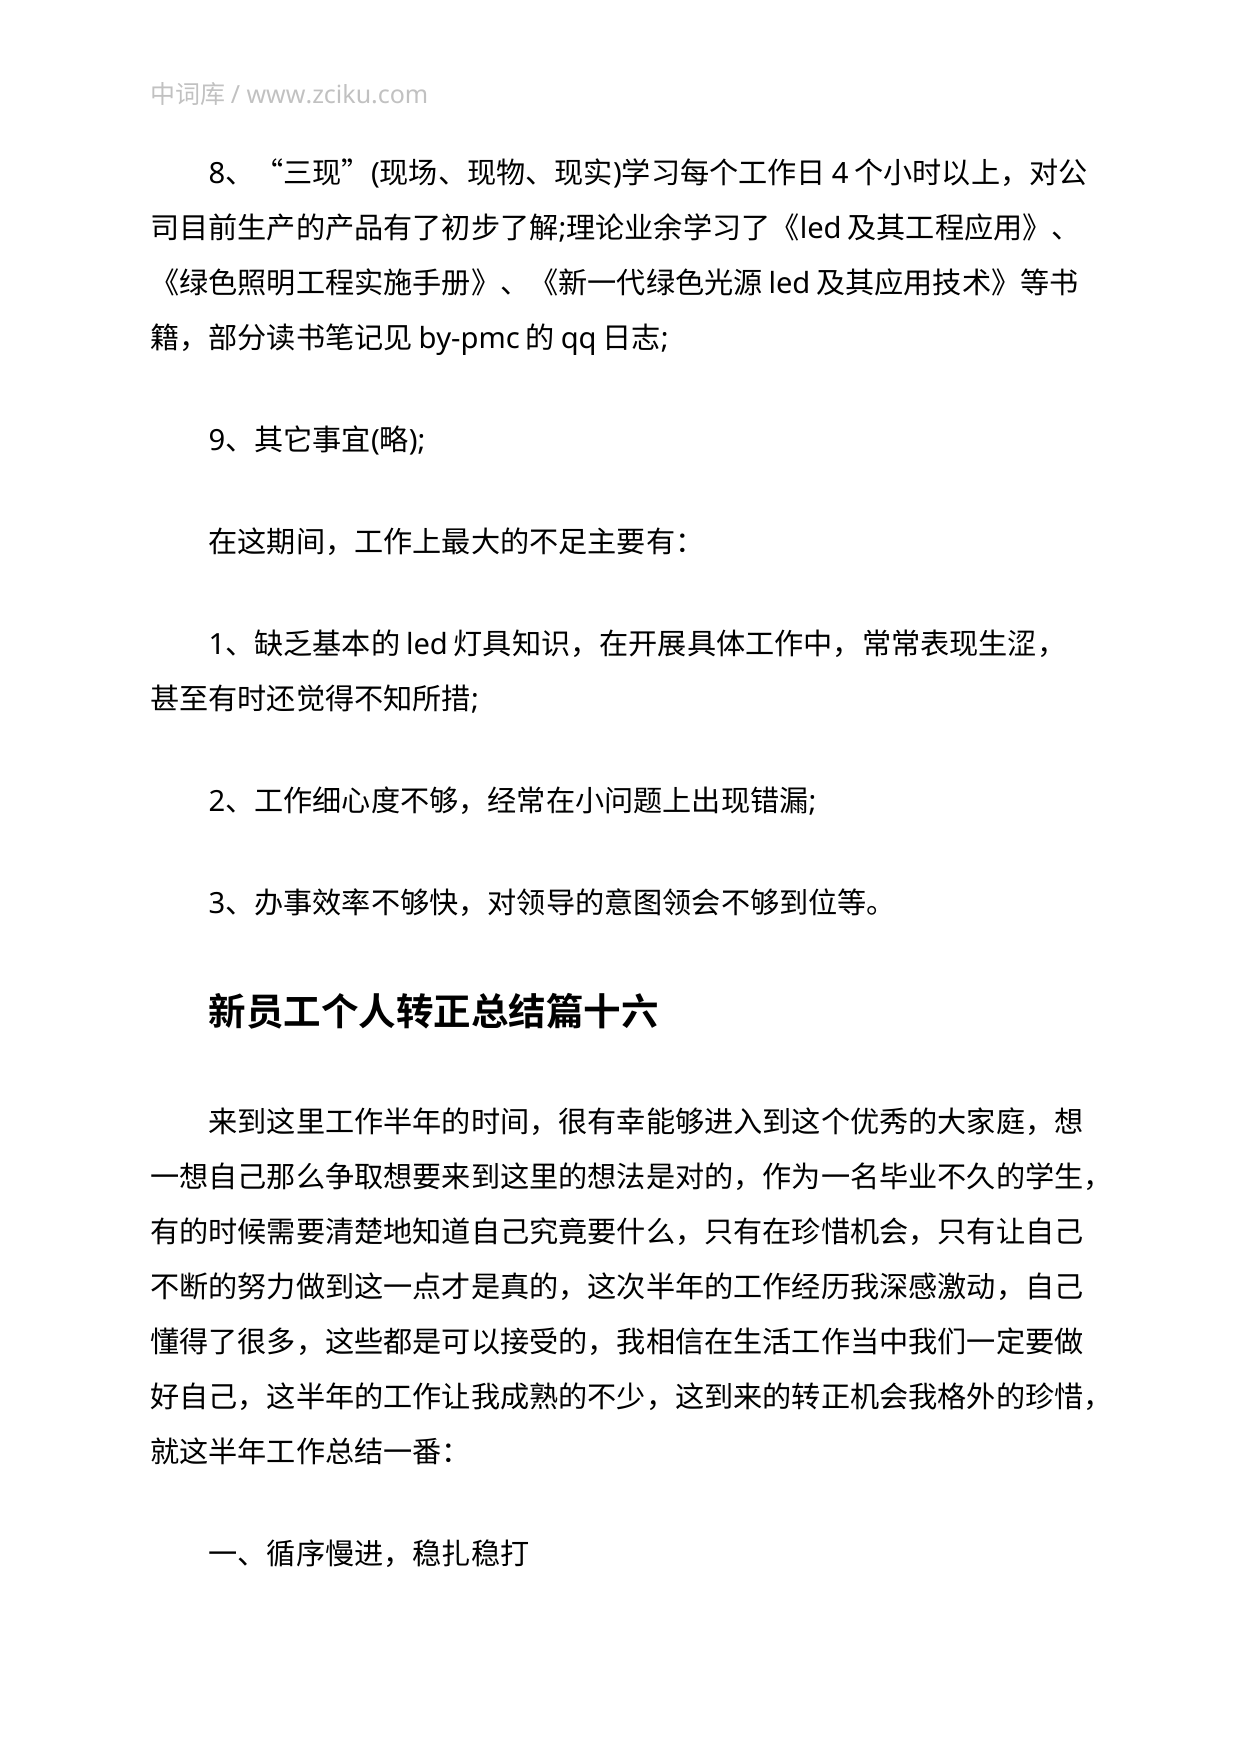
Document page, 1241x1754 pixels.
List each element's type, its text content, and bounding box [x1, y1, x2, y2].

text 新员工个人转正总结篇十六 [150, 982, 1090, 1036]
text 3、办事效率不够快，对领导的意图领会不够到位等。 [150, 880, 1090, 922]
text 在这期间，工作上最大的不足主要有： [150, 519, 1090, 561]
text 一、循序慢进，稳扎稳打 [150, 1530, 1090, 1572]
text 8、“三现”(现场、现物、现实)学习每个工作日4个小时以上，对公司目前生产的产品有了初步了解;理论业余学习了《led及其工程应用》、《绿色照明工程实施手册》、《新一代绿色光源led及其应用技术》等书籍，部分读书笔记见by-pmc的qq日志; [150, 150, 1090, 357]
text 1、缺乏基本的led灯具知识，在开展具体工作中，常常表现生涩，甚至有时还觉得不知所措; [150, 621, 1090, 718]
text 来到这里工作半年的时间，很有幸能够进入到这个优秀的大家庭，想一想自己那么争取想要来到这里的想法是对的，作为一名毕业不久的学生，有的时候需要清楚地知道自己究竟要什么，只有在珍惜机会，只有让自己不断的努力做到这一点才是真的，这次半年的工作经历我深感激动，自己懂得了很多，这些都是可以接受的，我相信在生活工作当中我们一定要做好自己，这半年的工作让我成熟的不少，这到来的转正机会我格外的珍惜，就这半年工作总结一番： [150, 1099, 1090, 1471]
text 9、其它事宜(略); [150, 417, 1090, 459]
text 2、工作细心度不够，经常在小问题上出现错漏; [150, 778, 1090, 820]
